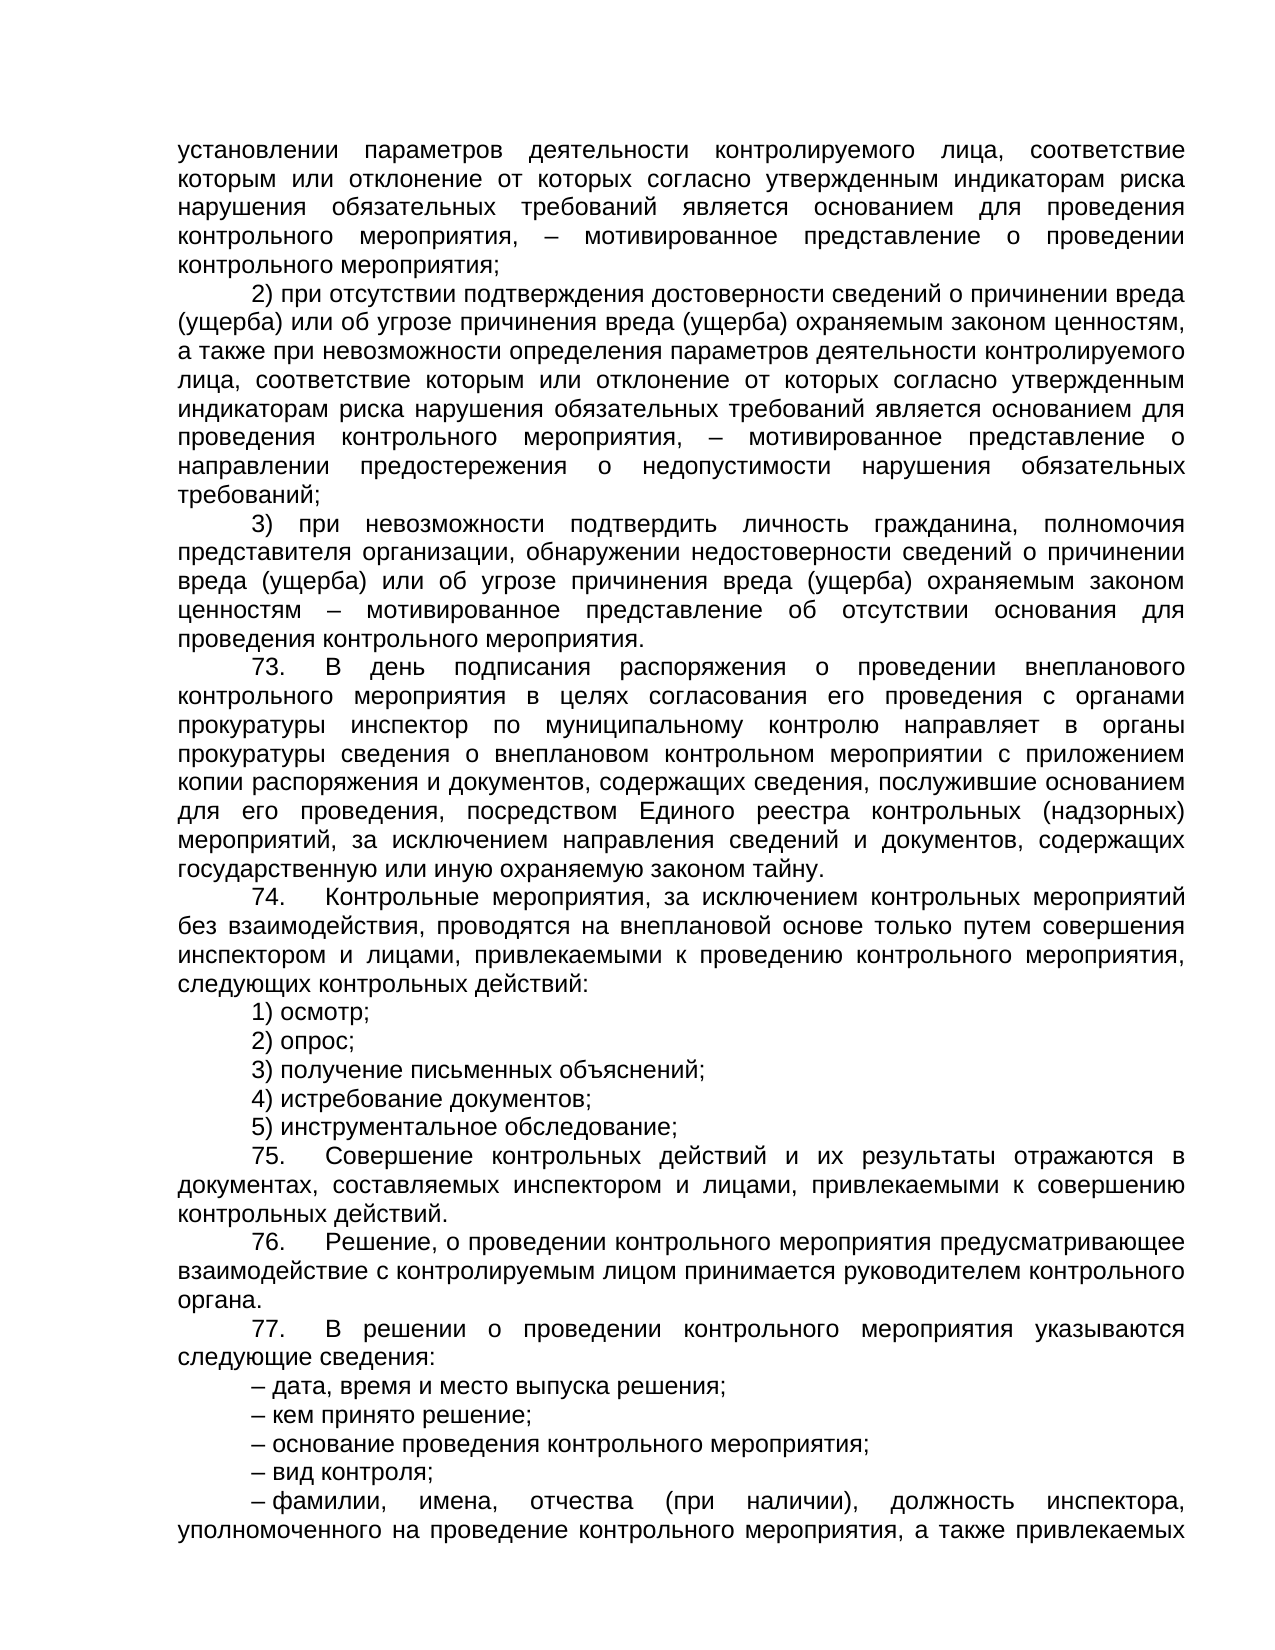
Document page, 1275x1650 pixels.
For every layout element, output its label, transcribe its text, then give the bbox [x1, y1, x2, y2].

text – дата, время и место выпуска решения; [177, 1371, 1186, 1400]
text – кем принято решение; [177, 1400, 1186, 1429]
text 3) получение письменных объяснений; [177, 1055, 1186, 1084]
text 3) при невозможности подтвердить личность гражданина, полномочия представителя организации, обнаружении недостоверности сведений о причинении вреда (ущерба) или об угрозе причинения вреда (ущерба) охраняемым законом ценностям – мотивированное представление об отсутствии основания для проведения контрольного мероприятия. [177, 509, 1186, 652]
text – основание проведения контрольного мероприятия; [177, 1429, 1186, 1457]
text 1) осмотр; [177, 997, 1186, 1026]
list Совершение контрольных действий и их результаты отражаются в документах, составляемых инспектором и лицами, привлекаемыми к совершению контрольных действий. [177, 1141, 1186, 1227]
list Решение, о проведении контрольного мероприятия предусматривающее взаимодействие с контролируемым лицом принимается руководителем контрольного органа. [177, 1227, 1186, 1314]
text 2) при отсутствии подтверждения достоверности сведений о причинении вреда (ущерба) или об угрозе причинения вреда (ущерба) охраняемым законом ценностям, а также при невозможности определения параметров деятельности контролируемого лица, соответствие которым или отклонение от которых согласно утвержденным индикаторам риска нарушения обязательных требований является основанием для проведения контрольного мероприятия, – мотивированное представление о направлении предостережения о недопустимости нарушения обязательных требований; [177, 279, 1186, 509]
text – вид контроля; [177, 1457, 1186, 1486]
list Контрольные мероприятия, за исключением контрольных мероприятий без взаимодействия, проводятся на внеплановой основе только путем совершения инспектором и лицами, привлекаемыми к проведению контрольного мероприятия, следующих контрольных действий: [177, 882, 1186, 997]
list В день подписания распоряжения о проведении внепланового контрольного мероприятия в целях согласования его проведения с органами прокуратуры инспектор по муниципальному контролю направляет в органы прокуратуры сведения о внеплановом контрольном мероприятии с приложением копии распоряжения и документов, содержащих сведения, послужившие основанием для его проведения, посредством Единого реестра контрольных (надзорных) мероприятий, за исключением направления сведений и документов, содержащих государственную или иную охраняемую законом тайну. [177, 652, 1186, 882]
text 4) истребование документов; [177, 1084, 1186, 1112]
text 5) инструментальное обследование; [177, 1112, 1186, 1141]
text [177, 135, 1186, 279]
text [177, 1486, 1186, 1544]
list В решении о проведении контрольного мероприятия указываются следующие сведения: [177, 1314, 1186, 1371]
text 2) опрос; [177, 1026, 1186, 1055]
